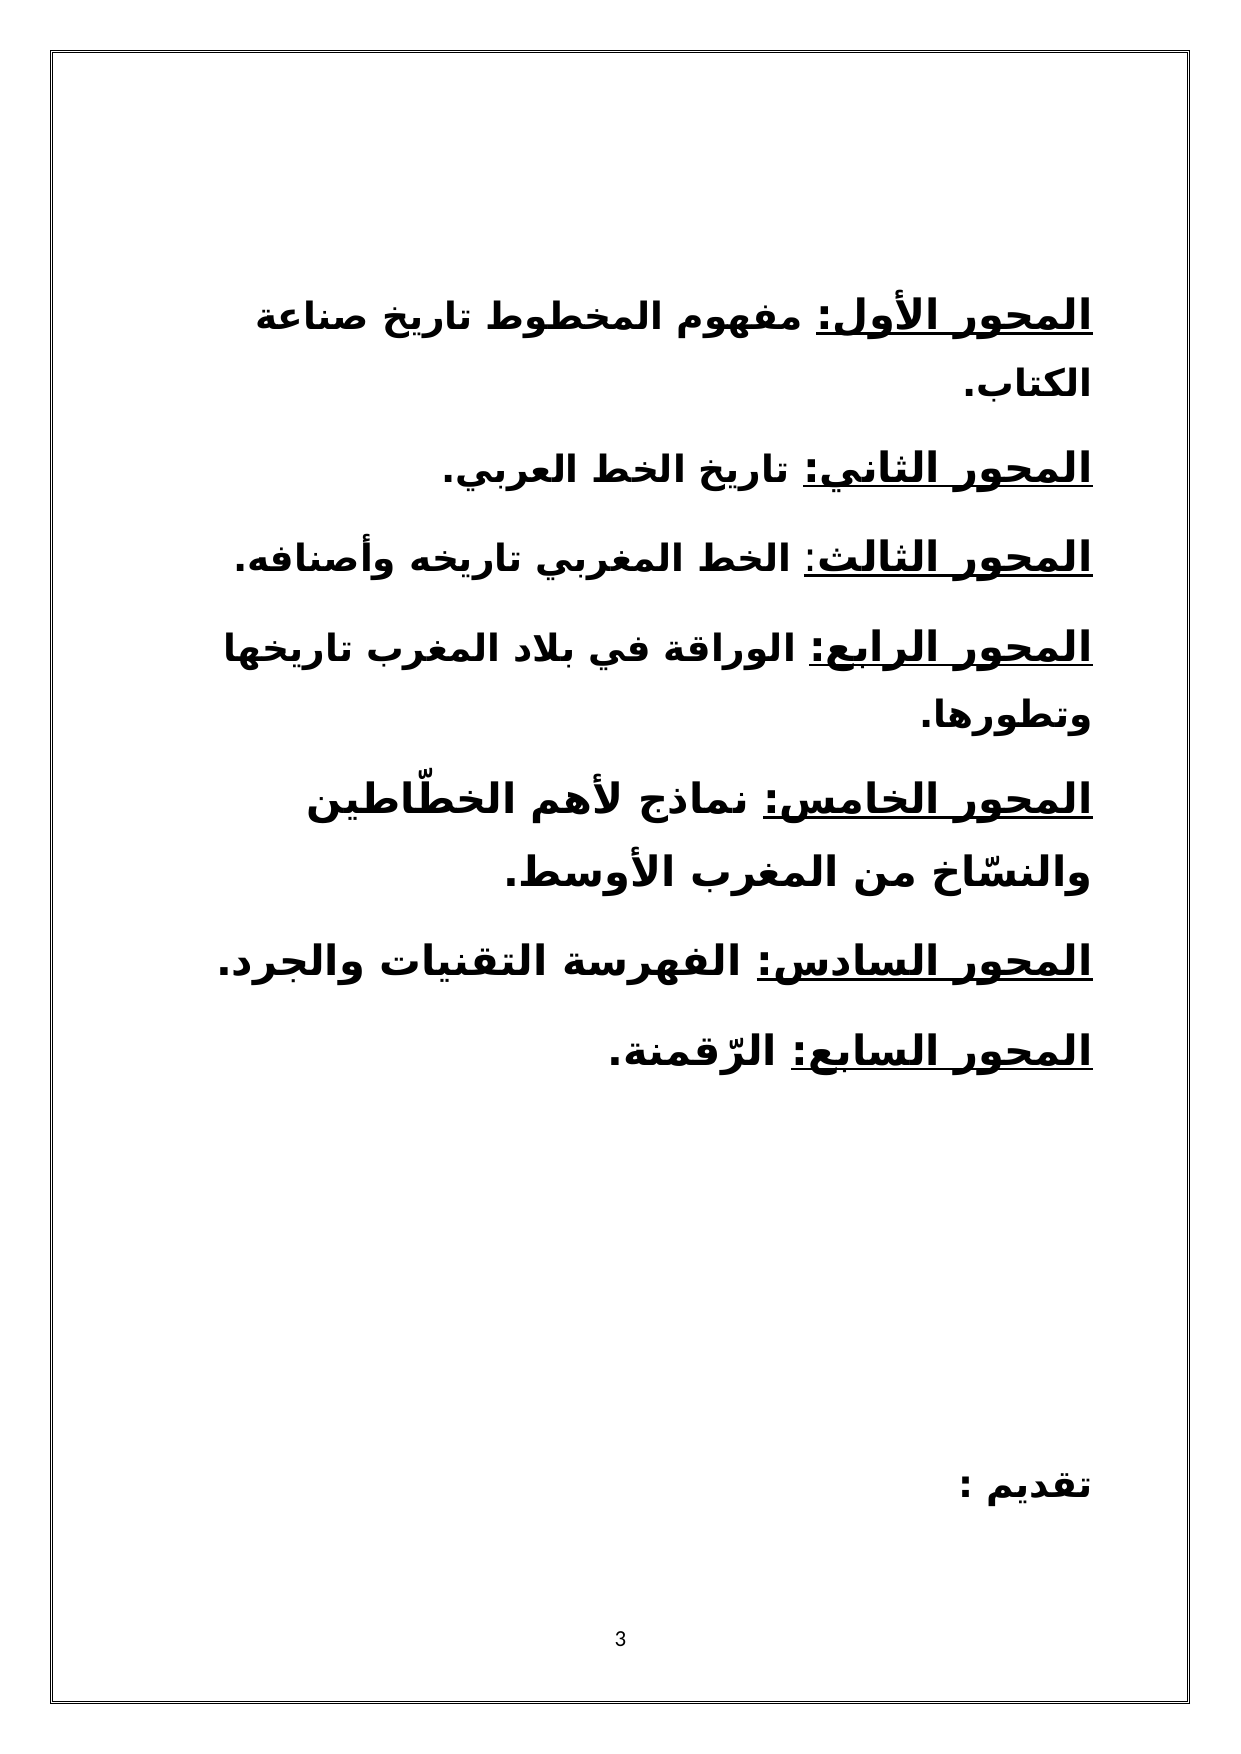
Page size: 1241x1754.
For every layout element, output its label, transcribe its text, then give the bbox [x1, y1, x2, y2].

text المحور الأول: مفهوم المخطوط تاريخ صناعة الكتاب. [148, 291, 1093, 405]
text المحور الثاني: تاريخ الخط العربي. [148, 443, 1093, 492]
text تقديم : [148, 1463, 1093, 1506]
text المحور الثالث: الخط المغربي تاريخه وأصنافه. [148, 533, 1093, 582]
text المحور الرابع: الوراقة في بلاد المغرب تاريخها وتطورها. [148, 622, 1093, 736]
text المحور السادس: الفهرسة التقنيات والجرد. [148, 937, 1093, 986]
text المحور السابع: الرّقمنة. [148, 1027, 1093, 1075]
text المحور الخامس: نماذج لأهم الخطّاطين والنسّاخ من المغرب الأوسط. [148, 775, 1093, 896]
